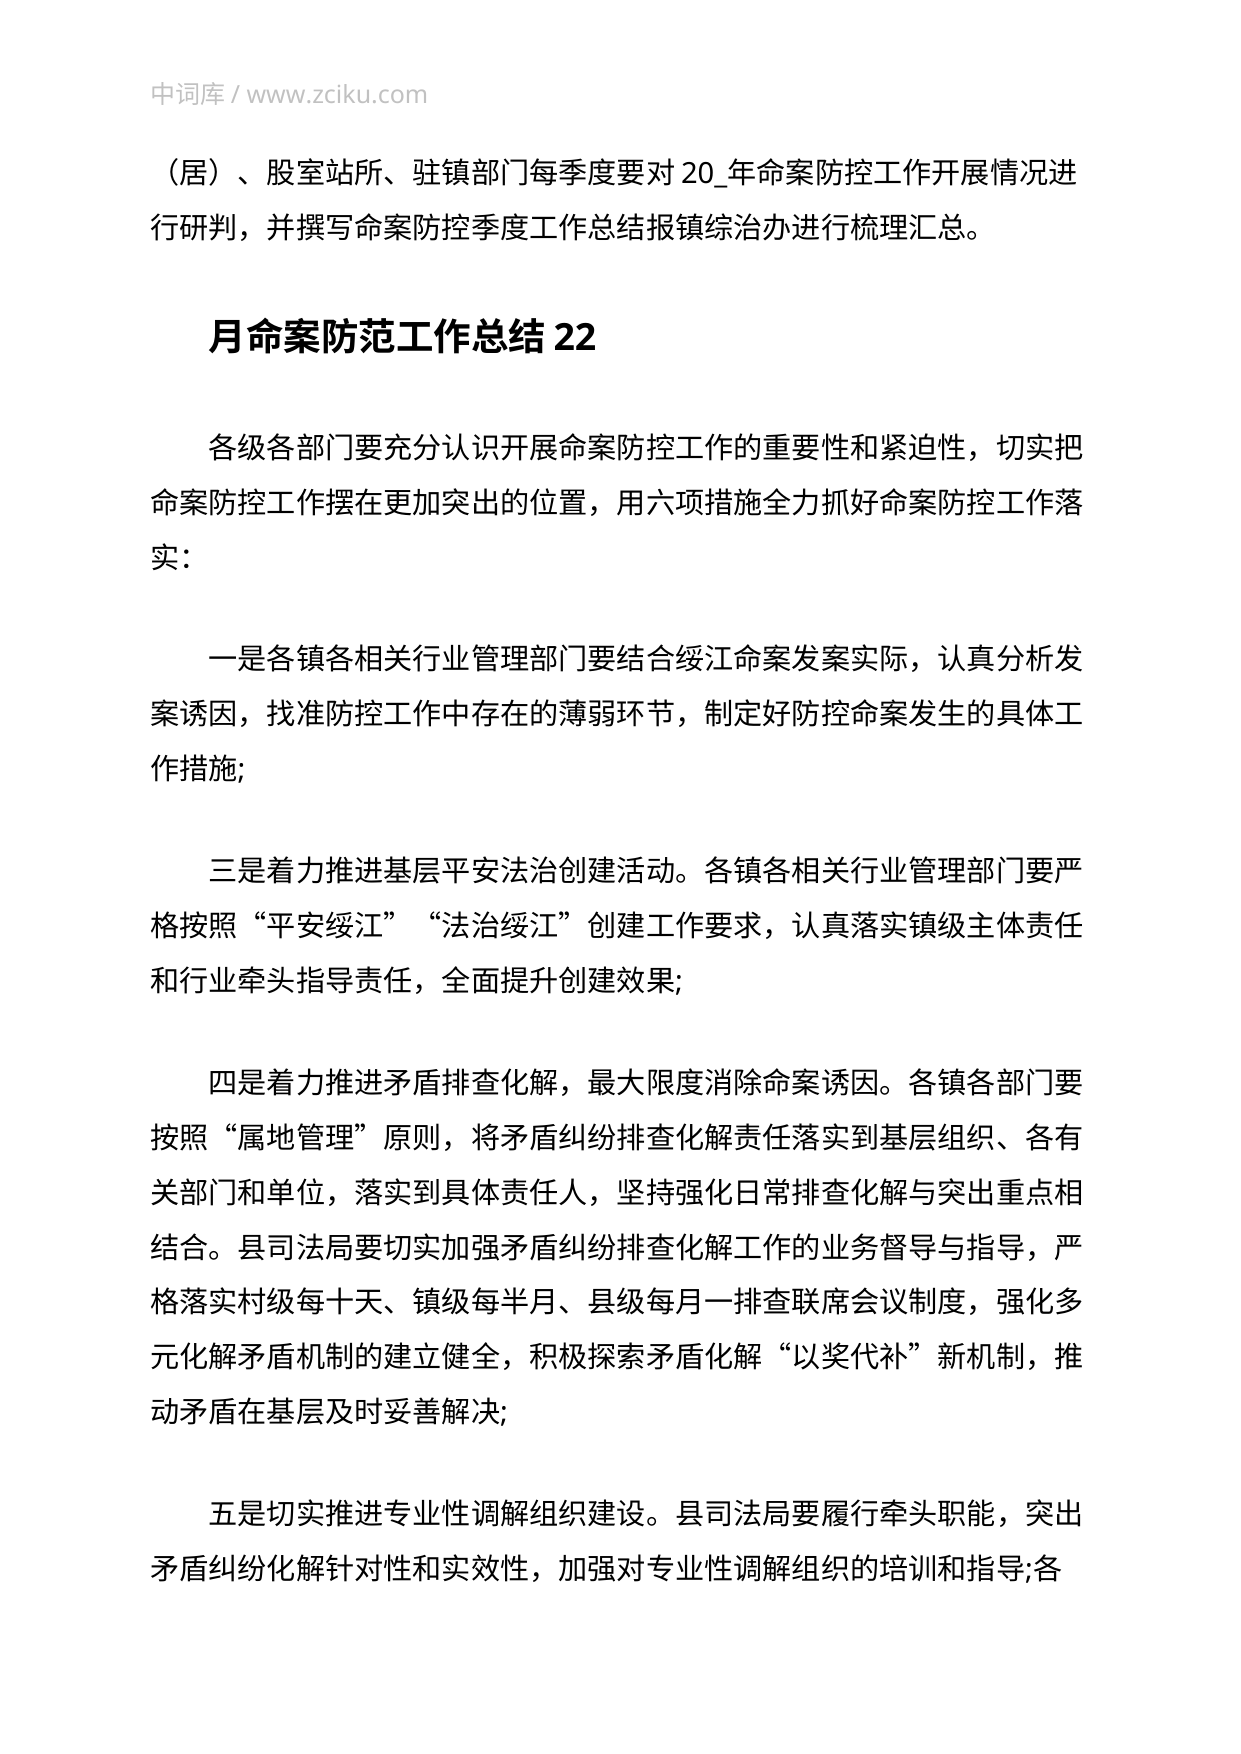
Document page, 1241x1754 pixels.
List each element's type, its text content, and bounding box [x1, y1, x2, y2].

text 三是着力推进基层平安法治创建活动。各镇各相关行业管理部门要严格按照“平安绥江”“法治绥江”创建工作要求，认真落实镇级主体责任和行业牵头指导责任，全面提升创建效果; [150, 848, 1090, 1000]
text 一是各镇各相关行业管理部门要结合绥江命案发案实际，认真分析发案诱因，找准防控工作中存在的薄弱环节，制定好防控命案发生的具体工作措施; [150, 636, 1090, 788]
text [150, 1491, 1090, 1588]
text 各级各部门要充分认识开展命案防控工作的重要性和紧迫性，切实把命案防控工作摆在更加突出的位置，用六项措施全力抓好命案防控工作落实： [150, 424, 1090, 576]
text 月命案防范工作总结22 [150, 307, 1090, 361]
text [150, 150, 1090, 247]
text 四是着力推进矛盾排查化解，最大限度消除命案诱因。各镇各部门要按照“属地管理”原则，将矛盾纠纷排查化解责任落实到基层组织、各有关部门和单位，落实到具体责任人，坚持强化日常排查化解与突出重点相结合。县司法局要切实加强矛盾纠纷排查化解工作的业务督导与指导，严格落实村级每十天、镇级每半月、县级每月一排查联席会议制度，强化多元化解矛盾机制的建立健全，积极探索矛盾化解“以奖代补”新机制，推动矛盾在基层及时妥善解决; [150, 1059, 1090, 1431]
